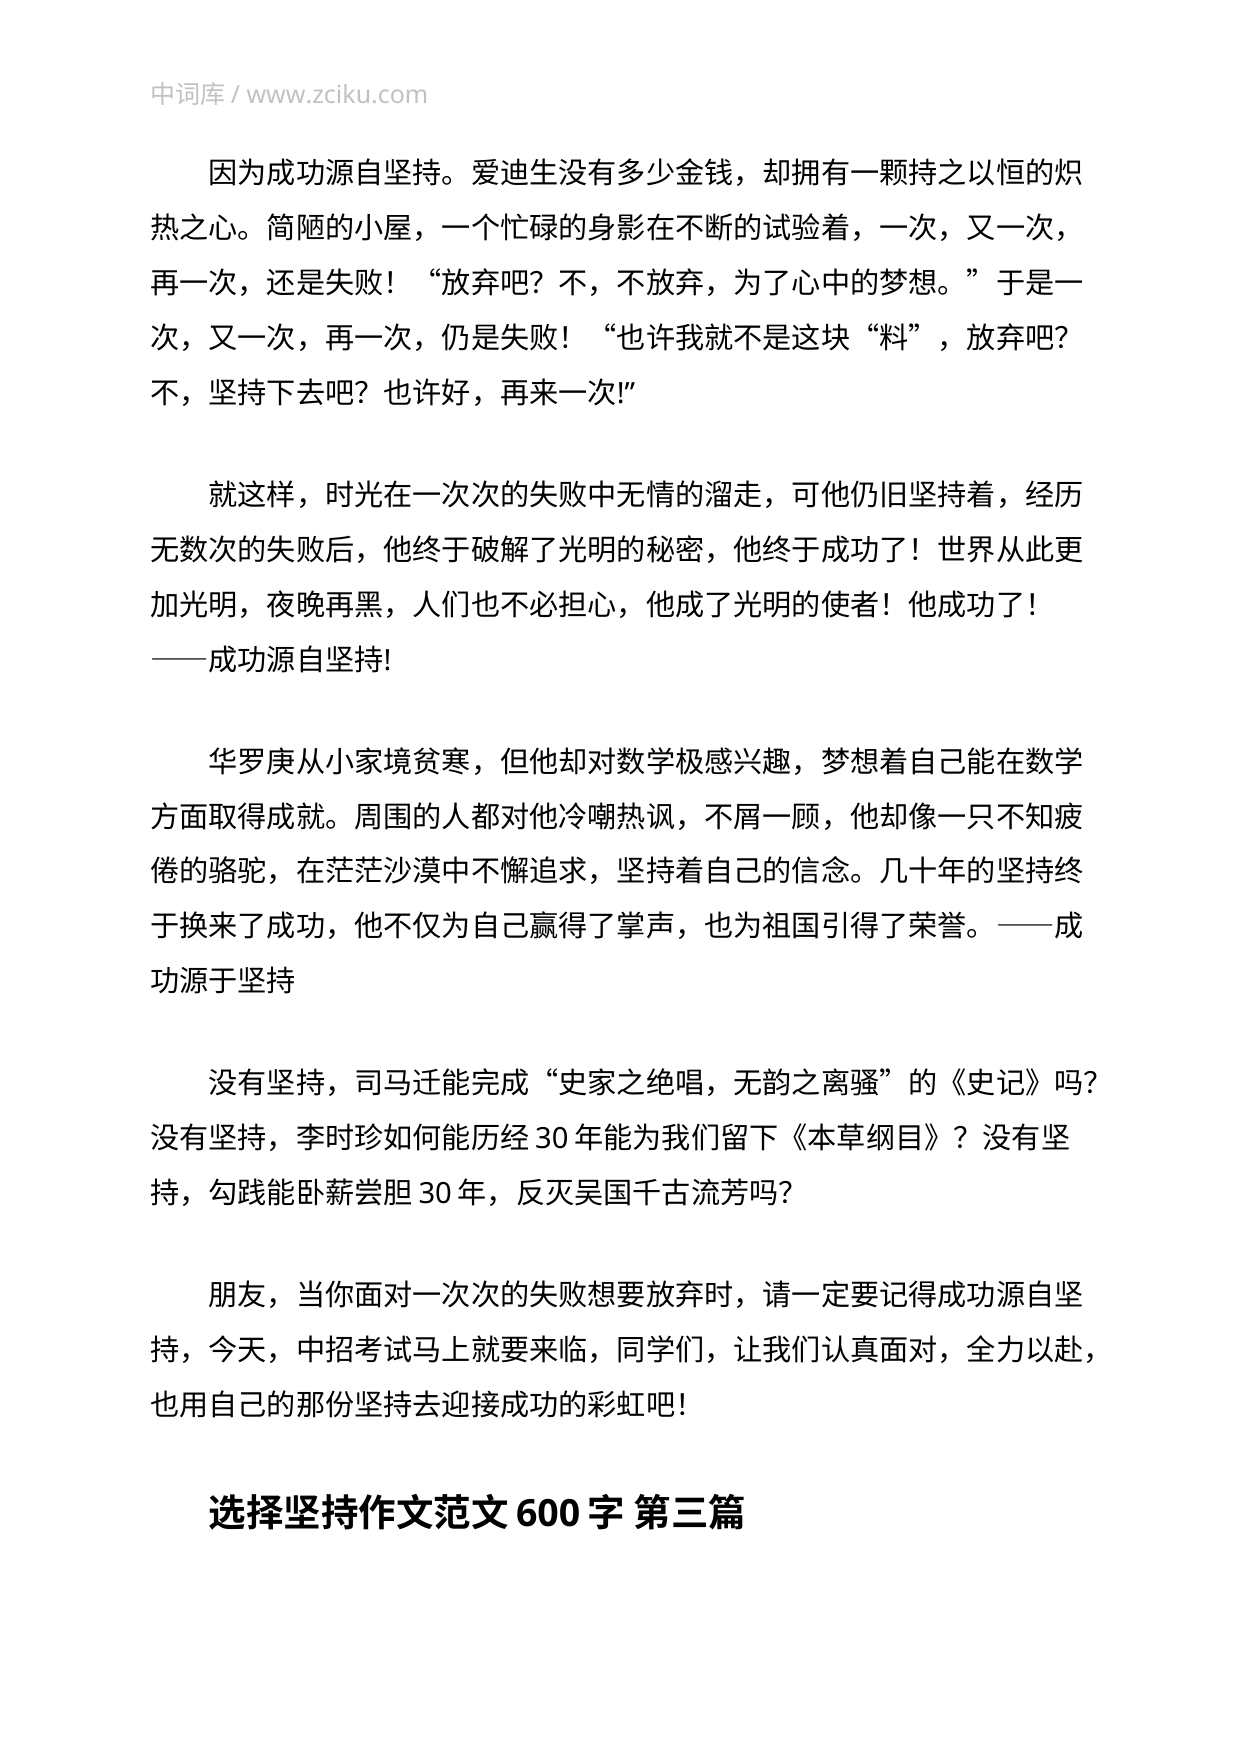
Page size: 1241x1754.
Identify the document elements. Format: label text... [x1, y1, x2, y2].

text 没有坚持，司马迁能完成“史家之绝唱，无韵之离骚”的《史记》吗？没有坚持，李时珍如何能历经30年能为我们留下《本草纲目》？没有坚持，勾践能卧薪尝胆30年，反灭吴国千古流芳吗？ [150, 1059, 1090, 1212]
text 就这样，时光在一次次的失败中无情的溜走，可他仍旧坚持着，经历无数次的失败后，他终于破解了光明的秘密，他终于成功了！世界从此更加光明，夜晚再黑，人们也不必担心，他成了光明的使者！他成功了！——成功源自坚持! [150, 472, 1090, 679]
text 朋友，当你面对一次次的失败想要放弃时，请一定要记得成功源自坚持，今天，中招考试马上就要来临，同学们，让我们认真面对，全力以赴，也用自己的那份坚持去迎接成功的彩虹吧！ [150, 1271, 1090, 1423]
text 因为成功源自坚持。爱迪生没有多少金钱，却拥有一颗持之以恒的炽热之心。简陋的小屋，一个忙碌的身影在不断的试验着，一次，又一次，再一次，还是失败！“放弃吧？不，不放弃，为了心中的梦想。”于是一次，又一次，再一次，仍是失败！“也许我就不是这块“料”，放弃吧？不，坚持下去吧？也许好，再来一次!” [150, 150, 1090, 412]
text 华罗庚从小家境贫寒，但他却对数学极感兴趣，梦想着自己能在数学方面取得成就。周围的人都对他冷嘲热讽，不屑一顾，他却像一只不知疲倦的骆驼，在茫茫沙漠中不懈追求，坚持着自己的信念。几十年的坚持终于换来了成功，他不仅为自己赢得了掌声，也为祖国引得了荣誉。——成功源于坚持 [150, 738, 1090, 1000]
text 选择坚持作文范文600字 第三篇 [150, 1483, 1090, 1537]
